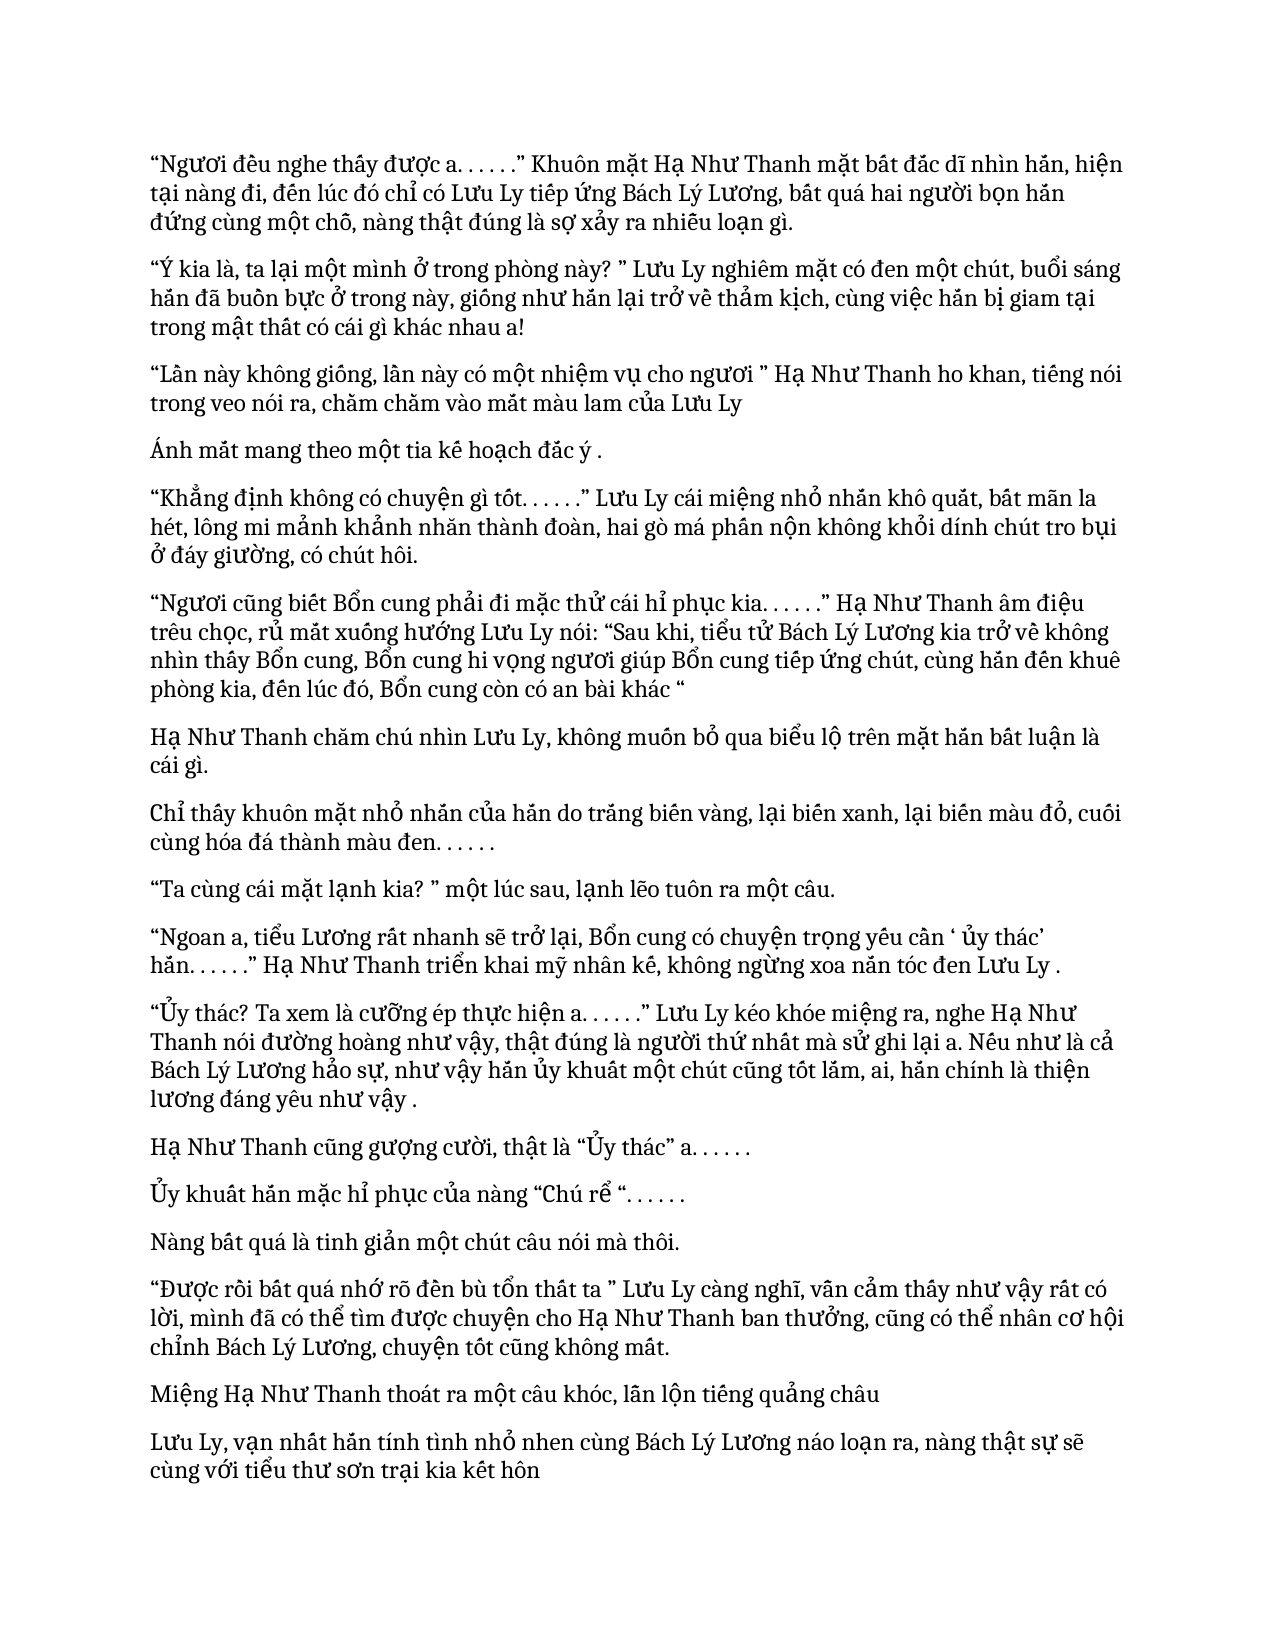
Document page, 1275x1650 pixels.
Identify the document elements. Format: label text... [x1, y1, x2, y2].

text “Ý kia là, ta lại một mình ở trong phòng này? ” Lưu Ly nghiêm mặt có đen một chút, buổi sáng hắn đã buồn bực ở trong này, giống như hắn lại trở về thảm kịch, cùng việc hắn bị giam tại trong mật thất có cái gì khác nhau a! [150, 255, 1125, 341]
text Lưu Ly, vạn nhất hắn tính tình nhỏ nhen cùng Bách Lý Lương náo loạn ra, nàng thật sự sẽ cùng với tiểu thư sơn trại kia kết hôn [150, 1427, 1125, 1485]
text Nàng bất quá là tinh giản một chút câu nói mà thôi. [150, 1227, 1125, 1256]
text “Ngươi cũng biết Bổn cung phải đi mặc thử cái hỉ phục kia. . . . . .” Hạ Như Thanh âm điệu trêu chọc, rủ mắt xuống hướng Lưu Ly nói: “Sau khi, tiểu tử Bách Lý Lương kia trở về không nhìn thấy Bổn cung, Bổn cung hi vọng ngươi giúp Bổn cung tiếp ứng chút, cùng hắn đến khuê phòng kia, đến lúc đó, Bổn cung còn có an bài khác “ [150, 589, 1125, 704]
text “Ngươi đều nghe thấy được a. . . . . .” Khuôn mặt Hạ Như Thanh mặt bất đắc dĩ nhìn hắn, hiện tại nàng đi, đến lúc đó chỉ có Lưu Ly tiếp ứng Bách Lý Lương, bất quá hai người bọn hắn đứng cùng một chỗ, nàng thật đúng là sợ xảy ra nhiễu loạn gì. [150, 150, 1125, 236]
text “Lần này không giống, lần này có một nhiệm vụ cho ngươi ” Hạ Như Thanh ho khan, tiếng nói trong veo nói ra, chằm chằm vào mắt màu lam của Lưu Ly [150, 360, 1125, 417]
text Ủy khuất hắn mặc hỉ phục của nàng “Chú rể “. . . . . . [150, 1180, 1125, 1209]
text “Ủy thác? Ta xem là cưỡng ép thực hiện a. . . . . .” Lưu Ly kéo khóe miệng ra, nghe Hạ Như Thanh nói đường hoàng như vậy, thật đúng là người thứ nhất mà sử ghi lại a. Nếu như là cả Bách Lý Lương hảo sự, như vậy hắn ủy khuất một chút cũng tốt lắm, ai, hắn chính là thiện lương đáng yêu như vậy . [150, 999, 1125, 1114]
text Chỉ thấy khuôn mặt nhỏ nhắn của hắn do trắng biến vàng, lại biến xanh, lại biến màu đỏ, cuối cùng hóa đá thành màu đen. . . . . . [150, 799, 1125, 856]
text Hạ Như Thanh chăm chú nhìn Lưu Ly, không muốn bỏ qua biểu lộ trên mặt hắn bất luận là cái gì. [150, 722, 1125, 780]
text Hạ Như Thanh cũng gượng cười, thật là “Ủy thác” a. . . . . . [150, 1132, 1125, 1161]
text “Khẳng định không có chuyện gì tốt. . . . . .” Lưu Ly cái miệng nhỏ nhắn khô quắt, bất mãn la hét, lông mi mảnh khảnh nhăn thành đoàn, hai gò má phấn nộn không khỏi dính chút tro bụi ở đáy giường, có chút hôi. [150, 484, 1125, 570]
text “Ta cùng cái mặt lạnh kia? ” một lúc sau, lạnh lẽo tuôn ra một câu. [150, 875, 1125, 904]
text Miệng Hạ Như Thanh thoát ra một câu khóc, lẫn lộn tiếng quảng châu [150, 1380, 1125, 1409]
text “Ngoan a, tiểu Lương rất nhanh sẽ trở lại, Bổn cung có chuyện trọng yếu cần ‘ ủy thác’ hắn. . . . . .” Hạ Như Thanh triển khai mỹ nhân kế, không ngừng xoa nắn tóc đen Lưu Ly . [150, 922, 1125, 980]
text “Được rồi bất quá nhớ rõ đền bù tổn thất ta ” Lưu Ly càng nghĩ, vẫn cảm thấy như vậy rất có lời, mình đã có thể tìm được chuyện cho Hạ Như Thanh ban thưởng, cũng có thể nhân cơ hội chỉnh Bách Lý Lương, chuyện tốt cũng không mất. [150, 1275, 1125, 1361]
text Ánh mắt mang theo một tia kế hoạch đắc ý . [150, 436, 1125, 465]
